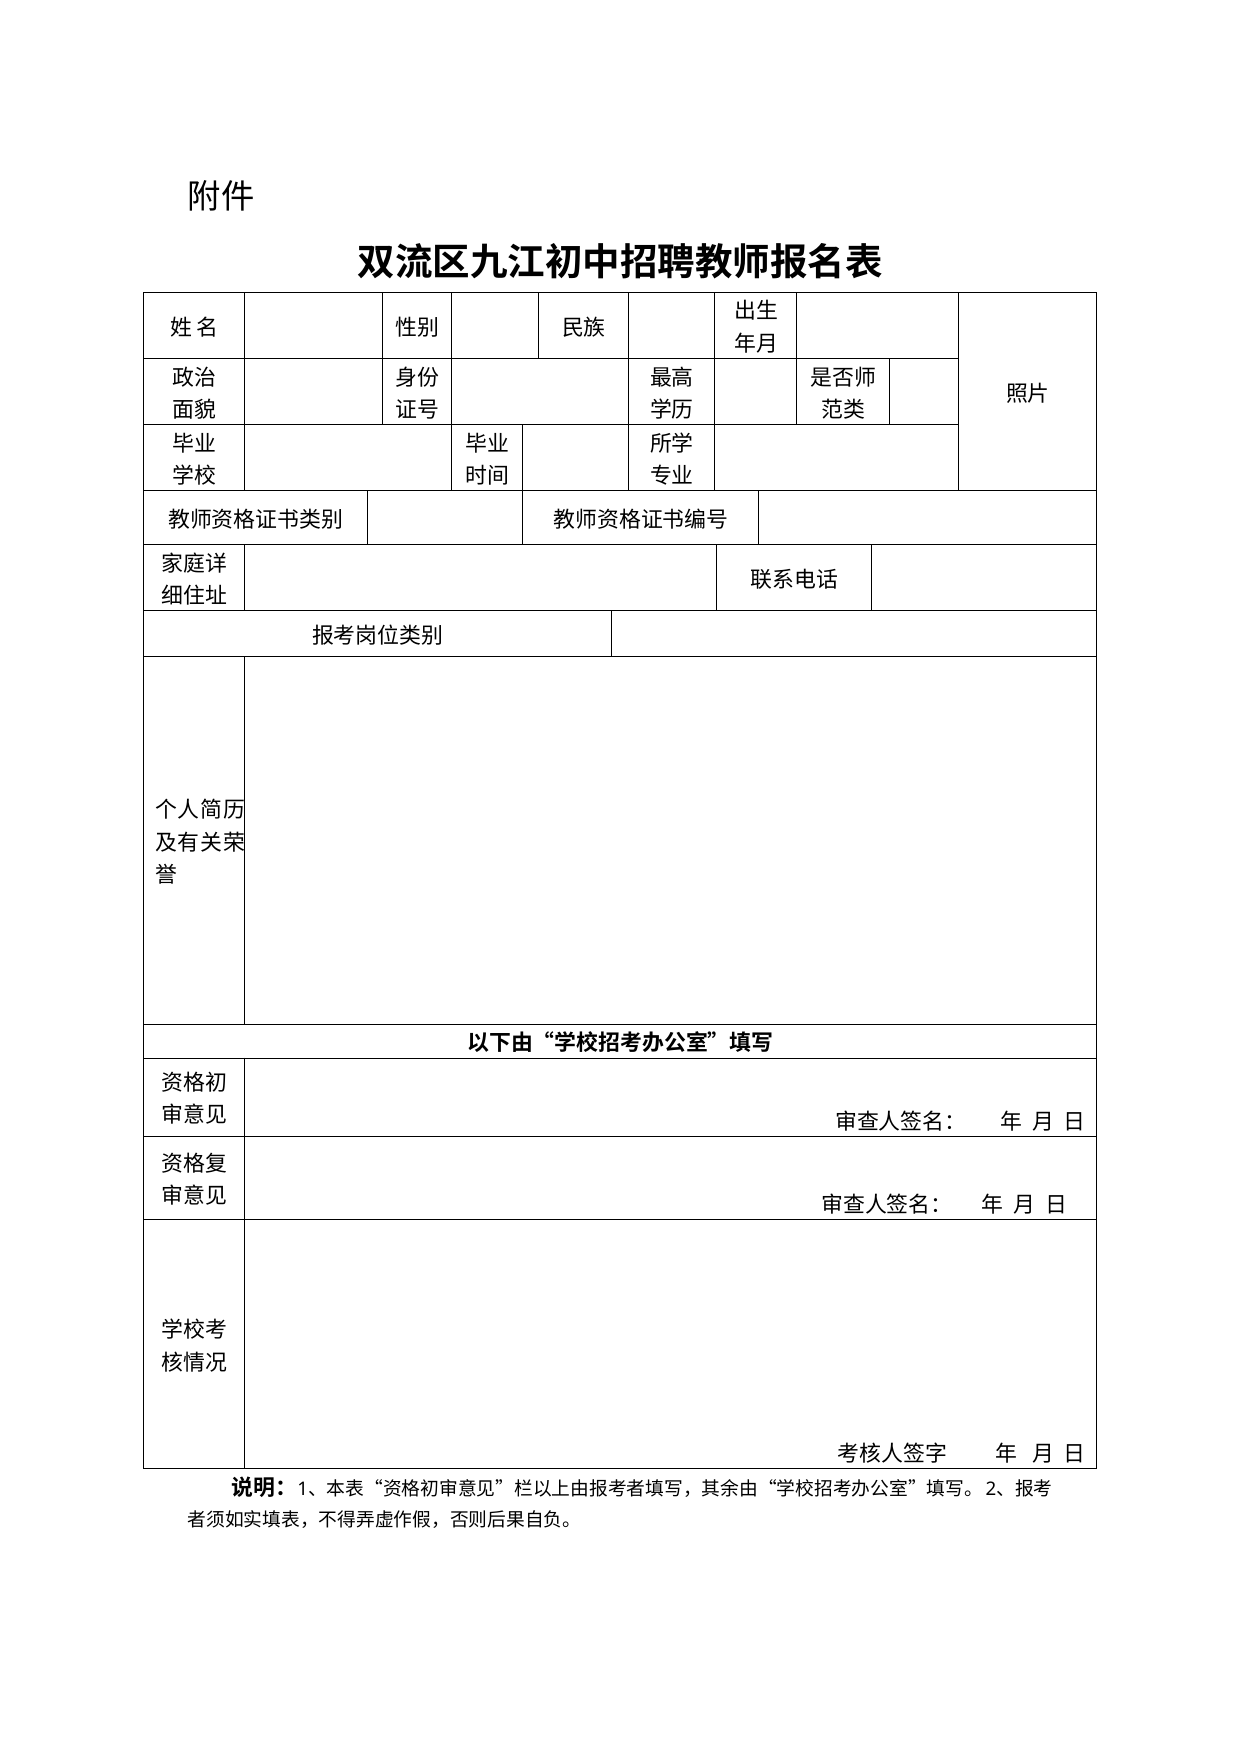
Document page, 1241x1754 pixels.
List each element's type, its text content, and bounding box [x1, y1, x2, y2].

table_header [797, 293, 958, 358]
table_cell [715, 359, 796, 424]
table_cell 资格复 审意见 [144, 1137, 244, 1219]
table_cell [245, 425, 451, 490]
table_cell 政治 面貌 [144, 359, 244, 424]
table_cell 考核人签字 年 月 日 [245, 1220, 1096, 1468]
table_cell 以下由“学校招考办公室”填写 [144, 1025, 1096, 1057]
table_header 出生 年月 [715, 293, 796, 358]
table_cell [452, 359, 628, 424]
table_header [452, 293, 538, 358]
table_cell [523, 425, 628, 490]
table_cell 报考岗位类别 [144, 611, 611, 656]
table_cell [245, 359, 382, 424]
table_cell 身份证号 [383, 359, 451, 424]
table_cell 联系电话 [717, 545, 871, 610]
table_header 照片 [959, 293, 1096, 490]
table_cell 资格初 审意见 [144, 1059, 244, 1136]
table_cell [368, 491, 522, 544]
table_cell [612, 611, 1096, 656]
table_cell [872, 545, 1096, 610]
table_cell 审查人签名： 年 月 日 [245, 1137, 1096, 1219]
table_header [245, 293, 382, 358]
table_cell [245, 657, 1096, 1024]
table_cell 学校考核情况 [144, 1220, 244, 1468]
table_cell 最高 学历 [629, 359, 714, 424]
table_header 姓 名 [144, 293, 244, 358]
text 说明：1、本表“资格初审意见”栏以上由报考者填写，其余由“学校招考办公室”填写。2、报考者须如实填表，不得弄虚作假，否则后果自负。 [187, 1469, 1053, 1534]
text 双流区九江初中招聘教师报名表 [187, 227, 1053, 292]
text 附件 [187, 162, 1053, 227]
table_cell 是否师范类 [797, 359, 889, 424]
table_header [629, 293, 714, 358]
table_cell [245, 545, 716, 610]
table_cell 教师资格证书编号 [523, 491, 758, 544]
table_cell [715, 425, 958, 490]
table_cell 家庭详 细住址 [144, 545, 244, 610]
table_cell 所学 专业 [629, 425, 714, 490]
table_cell 教师资格证书类别 [144, 491, 367, 544]
table_cell 审查人签名： 年 月 日 [245, 1059, 1096, 1136]
table_cell 毕业 学校 [144, 425, 244, 490]
table_header 民族 [539, 293, 628, 358]
table_cell [759, 491, 1096, 544]
table_header 性别 [383, 293, 451, 358]
table_cell 毕业时间 [452, 425, 522, 490]
table_cell [890, 359, 958, 424]
table_cell 个人简历及有关荣誉 [144, 657, 244, 1024]
